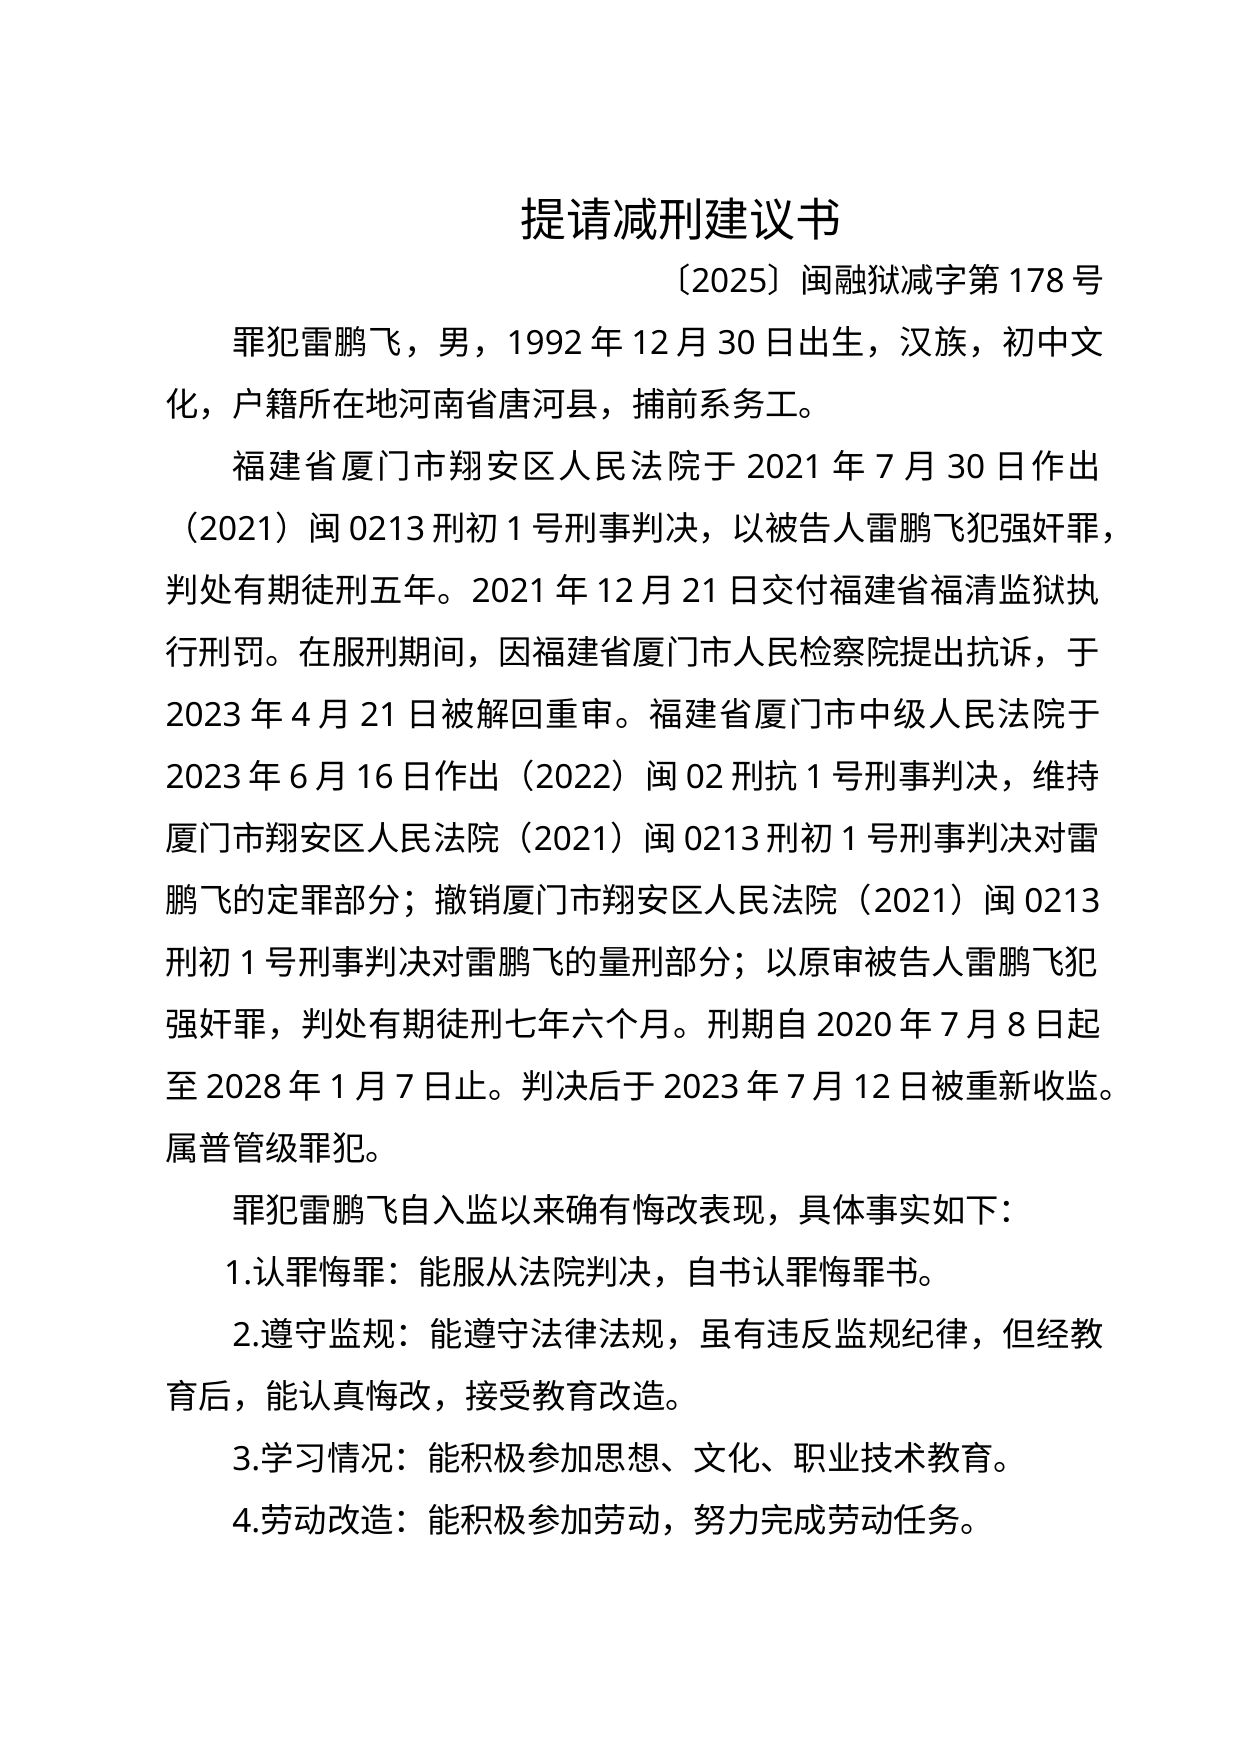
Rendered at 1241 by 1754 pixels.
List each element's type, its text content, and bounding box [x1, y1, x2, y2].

text 3.学习情况：能积极参加思想、文化、职业技术教育。 [165, 1425, 1104, 1487]
text 罪犯雷鹏飞，男，1992年12月30日出生，汉族，初中文化，户籍所在地河南省唐河县，捕前系务工。 [165, 309, 1104, 433]
text 2.遵守监规：能遵守法律法规，虽有违反监规纪律，但经教育后，能认真悔改，接受教育改造。 [165, 1301, 1104, 1425]
text 福建省厦门市翔安区人民法院于2021年7月30日作出（2021）闽0213刑初1号刑事判决，以被告人雷鹏飞犯强奸罪，判处有期徒刑五年。2021年12月21日交付福建省福清监狱执行刑罚。在服刑期间，因福建省厦门市人民检察院提出抗诉，于2023年4月21日被解回重审。福建省厦门市中级人民法院于2023年6月16日作出（2022）闽02刑抗1号刑事判决，维持厦门市翔安区人民法院（2021）闽0213刑初1号刑事判决对雷鹏飞的定罪部分；撤销厦门市翔安区人民法院（2021）闽0213刑初1号刑事判决对雷鹏飞的量刑部分；以原审被告人雷鹏飞犯强奸罪，判处有期徒刑七年六个月。刑期自2020年7月8日起至2028年1月7日止。判决后于2023年7月12日被重新收监。属普管级罪犯。 [165, 433, 1100, 1177]
text 提请减刑建议书 [165, 195, 1104, 247]
text 1.认罪悔罪：能服从法院判决，自书认罪悔罪书。 [165, 1239, 1104, 1301]
text 4.劳动改造：能积极参加劳动，努力完成劳动任务。 [165, 1487, 1104, 1549]
text 罪犯雷鹏飞自入监以来确有悔改表现，具体事实如下： [165, 1177, 1104, 1239]
text 〔2025〕闽融狱减字第178号 [165, 247, 1104, 309]
